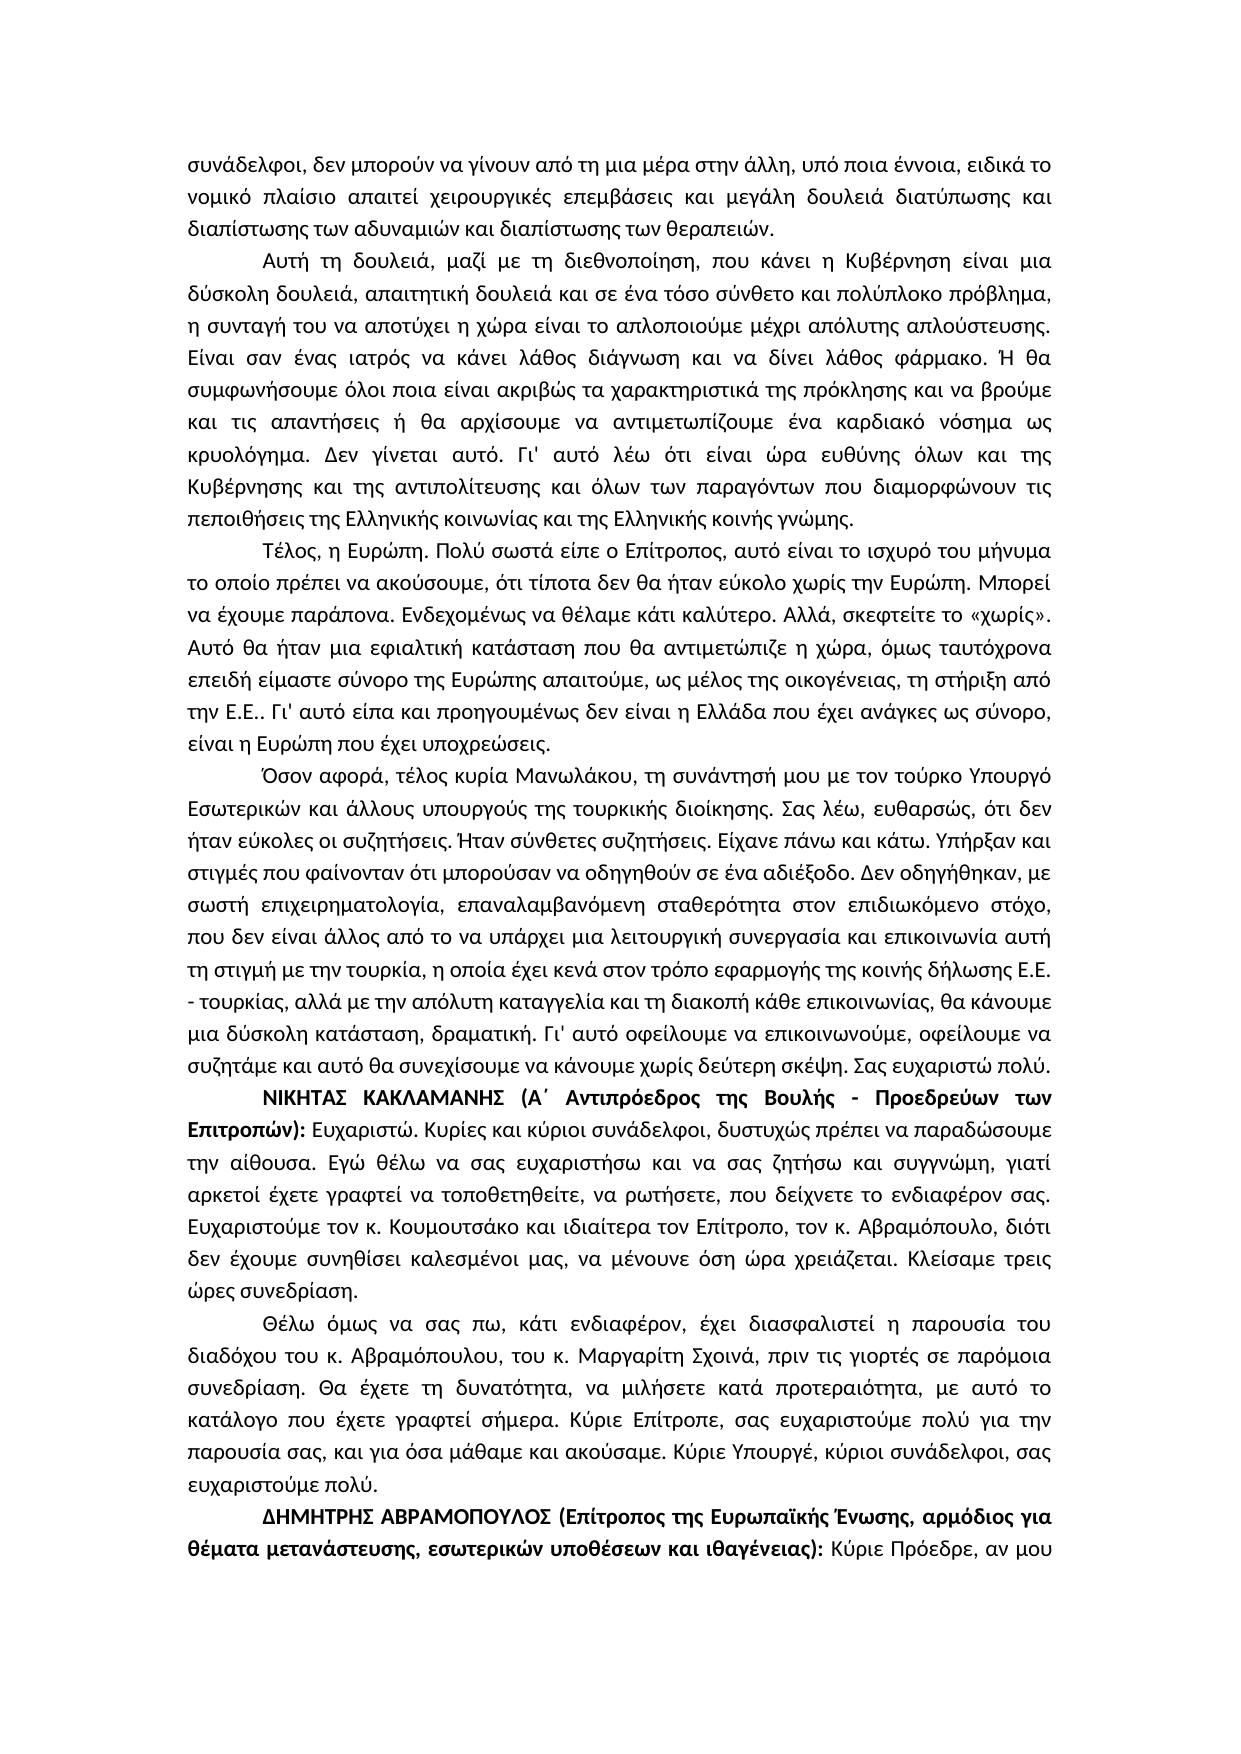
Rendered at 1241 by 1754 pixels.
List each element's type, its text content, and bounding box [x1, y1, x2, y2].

text Όσον αφορά, τέλος κυρία Μανωλάκου, τη συνάντησή μου με τον τούρκο Υπουργό Εσωτερικών και άλλους υπουργούς της τουρκικής διοίκησης. Σας λέω, ευθαρσώς, ότι δεν ήταν εύκολες οι συζητήσεις. Ήταν σύνθετες συζητήσεις. Είχανε πάνω και κάτω. Υπήρξαν και στιγμές που φαίνονταν ότι μπορούσαν να οδηγηθούν σε ένα αδιέξοδο. Δεν οδηγήθηκαν, με σωστή επιχειρηματολογία, επαναλαμβανόμενη σταθερότητα στον επιδιωκόμενο στόχο, που δεν είναι άλλος από το να υπάρχει μια λειτουργική συνεργασία και επικοινωνία αυτή τη στιγμή με την τουρκία, η οποία έχει κενά στον τρόπο εφαρμογής της κοινής δήλωσης Ε.Ε. - τουρκίας, αλλά με την απόλυτη καταγγελία και τη διακοπή κάθε επικοινωνίας, θα κάνουμε μια δύσκολη κατάσταση, δραματική. Γι' αυτό οφείλουμε να επικοινωνούμε, οφείλουμε να συζητάμε και αυτό θα συνεχίσουμε να κάνουμε χωρίς δεύτερη σκέψη. Σας ευχαριστώ πολύ. [187, 762, 1053, 1079]
text ΝΙΚΗΤΑΣ ΚΑΚΛΑΜΑΝΗΣ (Α΄ Αντιπρόεδρος της Βουλής - Προεδρεύων των Επιτροπών): Ευχαριστώ. Κυρίες και κύριοι συνάδελφοι, δυστυχώς πρέπει να παραδώσουμε την αίθουσα. Εγώ θέλω να σας ευχαριστήσω και να σας ζητήσω και συγγνώμη, γιατί αρκετοί έχετε γραφτεί να τοποθετηθείτε, να ρωτήσετε, που δείχνετε το ενδιαφέρον σας. Ευχαριστούμε τον κ. Κουμουτσάκο και ιδιαίτερα τον Επίτροπο, τον κ. Αβραμόπουλο, διότι δεν έχουμε συνηθίσει καλεσμένοι μας, να μένουνε όση ώρα χρειάζεται. Κλείσαμε τρεις ώρες συνεδρίαση. [187, 1083, 1053, 1304]
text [187, 1502, 1053, 1562]
text Τέλος, η Ευρώπη. Πολύ σωστά είπε ο Επίτροπος, αυτό είναι το ισχυρό του μήνυμα το οποίο πρέπει να ακούσουμε, ότι τίποτα δεν θα ήταν εύκολο χωρίς την Ευρώπη. Μπορεί να έχουμε παράπονα. Ενδεχομένως να θέλαμε κάτι καλύτερο. Αλλά, σκεφτείτε το «χωρίς». Αυτό θα ήταν μια εφιαλτική κατάσταση που θα αντιμετώπιζε η χώρα, όμως ταυτόχρονα επειδή είμαστε σύνορο της Ευρώπης απαιτούμε, ως μέλος της οικογένειας, τη στήριξη από την Ε.Ε.. Γι' αυτό είπα και προηγουμένως δεν είναι η Ελλάδα που έχει ανάγκες ως σύνορο, είναι η Ευρώπη που έχει υποχρεώσεις. [187, 536, 1053, 757]
text Θέλω όμως να σας πω, κάτι ενδιαφέρον, έχει διασφαλιστεί η παρουσία του διαδόχου του κ. Αβραμόπουλου, του κ. Μαργαρίτη Σχοινά, πριν τις γιορτές σε παρόμοια συνεδρίαση. Θα έχετε τη δυνατότητα, να μιλήσετε κατά προτεραιότητα, με αυτό το κατάλογο που έχετε γραφτεί σήμερα. Κύριε Επίτροπε, σας ευχαριστούμε πολύ για την παρουσία σας, και για όσα μάθαμε και ακούσαμε. Κύριε Υπουργέ, κύριοι συνάδελφοι, σας ευχαριστούμε πολύ. [187, 1309, 1053, 1498]
text Αυτή τη δουλειά, μαζί με τη διεθνοποίηση, που κάνει η Κυβέρνηση είναι μια δύσκολη δουλειά, απαιτητική δουλειά και σε ένα τόσο σύνθετο και πολύπλοκο πρόβλημα, η συνταγή του να αποτύχει η χώρα είναι το απλοποιούμε μέχρι απόλυτης απλούστευσης. Είναι σαν ένας ιατρός να κάνει λάθος διάγνωση και να δίνει λάθος φάρμακο. Ή θα συμφωνήσουμε όλοι ποια είναι ακριβώς τα χαρακτηριστικά της πρόκλησης και να βρούμε και τις απαντήσεις ή θα αρχίσουμε να αντιμετωπίζουμε ένα καρδιακό νόσημα ως κρυολόγημα. Δεν γίνεται αυτό. Γι' αυτό λέω ότι είναι ώρα ευθύνης όλων και της Κυβέρνησης και της αντιπολίτευσης και όλων των παραγόντων που διαμορφώνουν τις πεποιθήσεις της Ελληνικής κοινωνίας και της Ελληνικής κοινής γνώμης. [187, 247, 1053, 532]
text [187, 150, 1053, 242]
